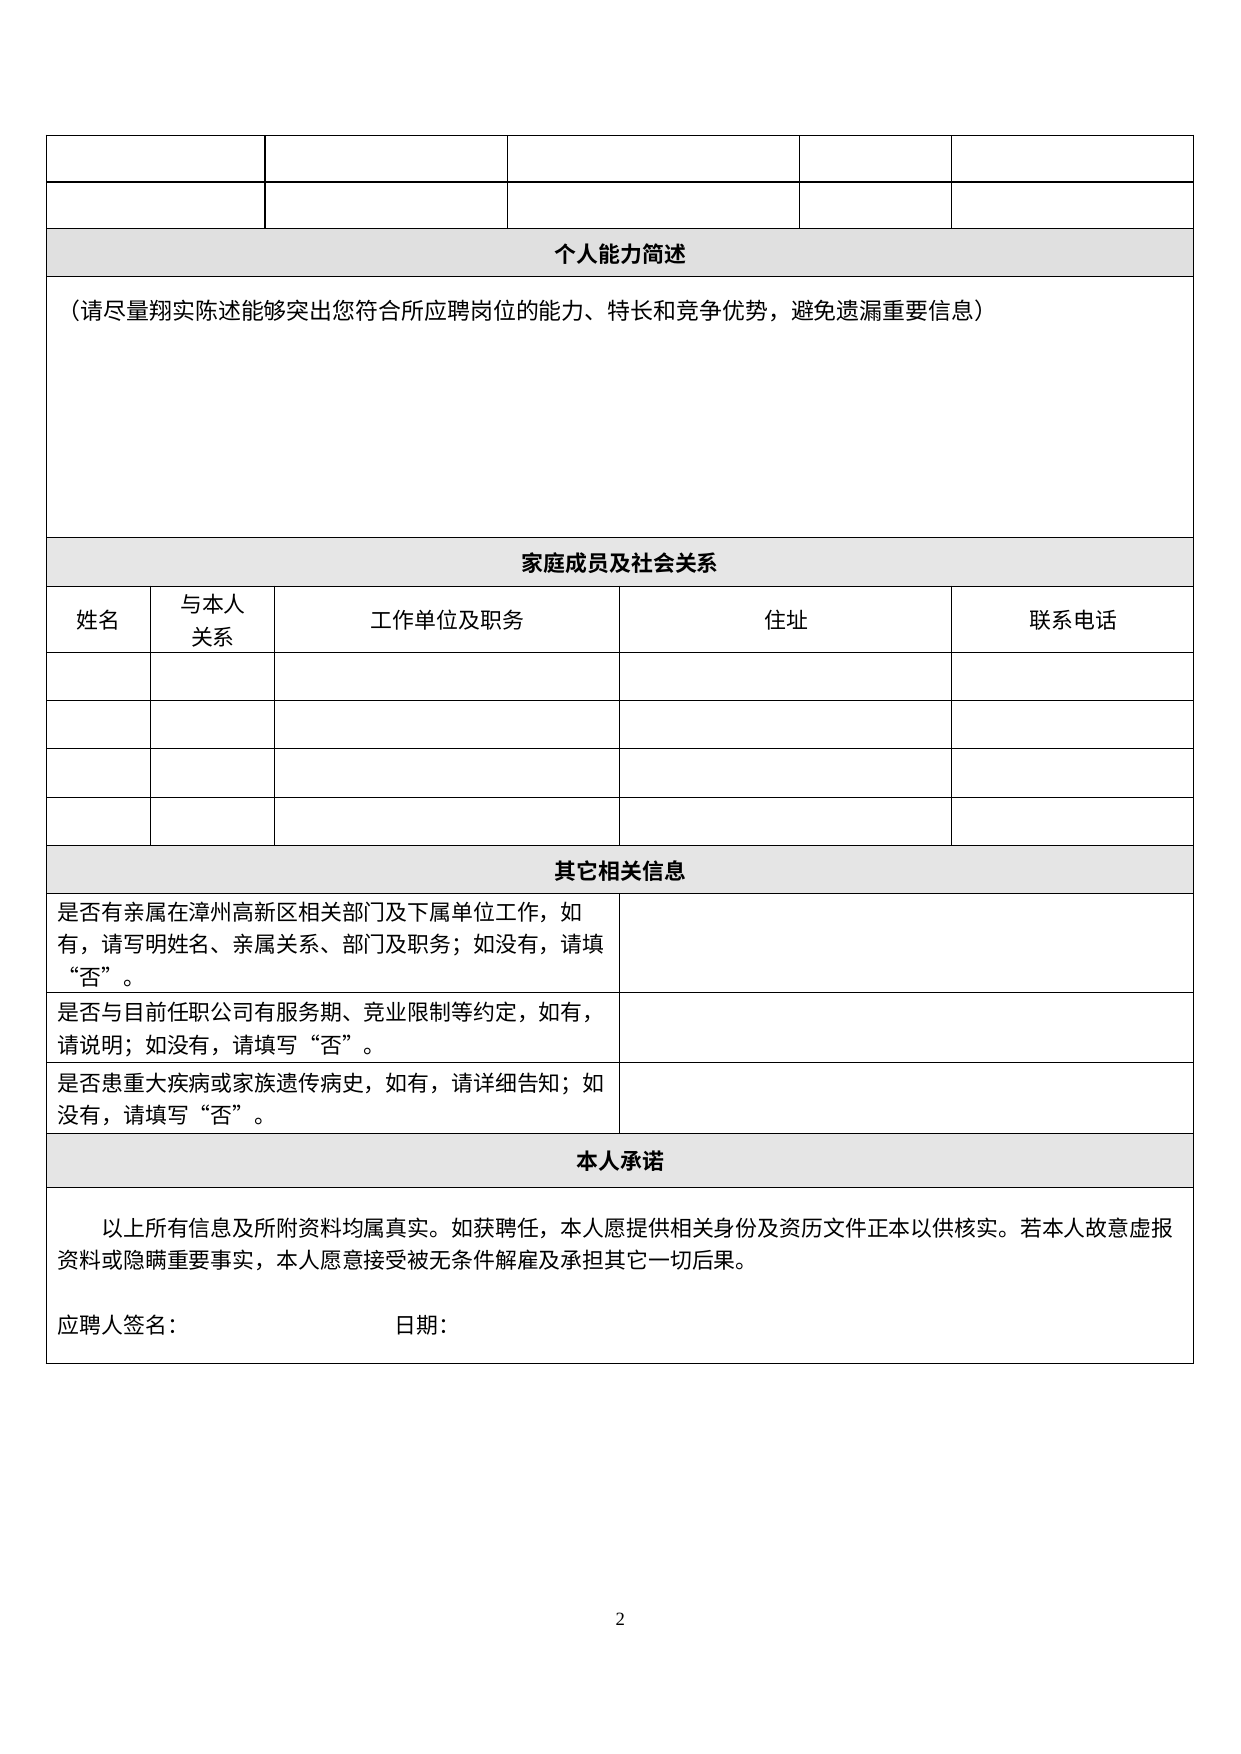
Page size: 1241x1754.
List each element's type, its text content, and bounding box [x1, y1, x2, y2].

table_cell [952, 136, 1193, 181]
table_cell （请尽量翔实陈述能够突出您符合所应聘岗位的能力、特长和竞争优势，避免遗漏重要信息） [47, 277, 1193, 537]
table_cell [952, 653, 1193, 700]
table_cell 工作单位及职务 [275, 587, 619, 652]
table_cell [952, 749, 1193, 797]
table_cell [47, 749, 150, 797]
table_cell [47, 136, 264, 181]
table_cell [47, 653, 150, 700]
table_cell [620, 1063, 1193, 1133]
table_cell [620, 701, 951, 748]
table_cell [275, 701, 619, 748]
table_cell [952, 701, 1193, 748]
table_cell 是否有亲属在漳州高新区相关部门及下属单位工作，如有，请写明姓名、亲属关系、部门及职务；如没有，请填“否”。 [47, 894, 619, 992]
table_cell [620, 993, 1193, 1062]
table_cell 姓名 [47, 587, 150, 652]
table_cell [266, 136, 507, 181]
table_cell [952, 183, 1193, 228]
table_cell [620, 894, 1193, 992]
table_cell [275, 749, 619, 797]
table_cell [151, 749, 274, 797]
table_cell [800, 136, 951, 181]
table_cell [508, 136, 799, 181]
table_cell [151, 798, 274, 845]
table_cell 家庭成员及社会关系 [47, 538, 1193, 586]
table_cell 以上所有信息及所附资料均属真实。如获聘任，本人愿提供相关身份及资历文件正本以供核实。若本人故意虚报资料或隐瞒重要事实，本人愿意接受被无条件解雇及承担其它一切后果。 应聘人签名： 日期： [47, 1188, 1193, 1363]
table_cell [47, 183, 264, 228]
table_cell [620, 798, 951, 845]
table_cell 是否患重大疾病或家族遗传病史，如有，请详细告知；如没有，请填写“否”。 [47, 1063, 619, 1133]
table_cell [620, 749, 951, 797]
table_cell 住址 [620, 587, 951, 652]
table_cell 与本人 关系 [151, 587, 274, 652]
table_cell 其它相关信息 [47, 846, 1193, 893]
table_cell 本人承诺 [47, 1134, 1193, 1187]
table_cell 个人能力简述 [47, 229, 1193, 276]
table_cell [800, 183, 951, 228]
table_cell [47, 701, 150, 748]
table_cell [266, 183, 507, 228]
table_cell 联系电话 [952, 587, 1193, 652]
table_cell [275, 798, 619, 845]
table_cell 是否与目前任职公司有服务期、竞业限制等约定，如有，请说明；如没有，请填写“否”。 [47, 993, 619, 1062]
table_cell [952, 798, 1193, 845]
table_cell [508, 183, 799, 228]
table_cell [47, 798, 150, 845]
table_cell [620, 653, 951, 700]
table_cell [151, 653, 274, 700]
table_cell [151, 701, 274, 748]
table_cell [275, 653, 619, 700]
